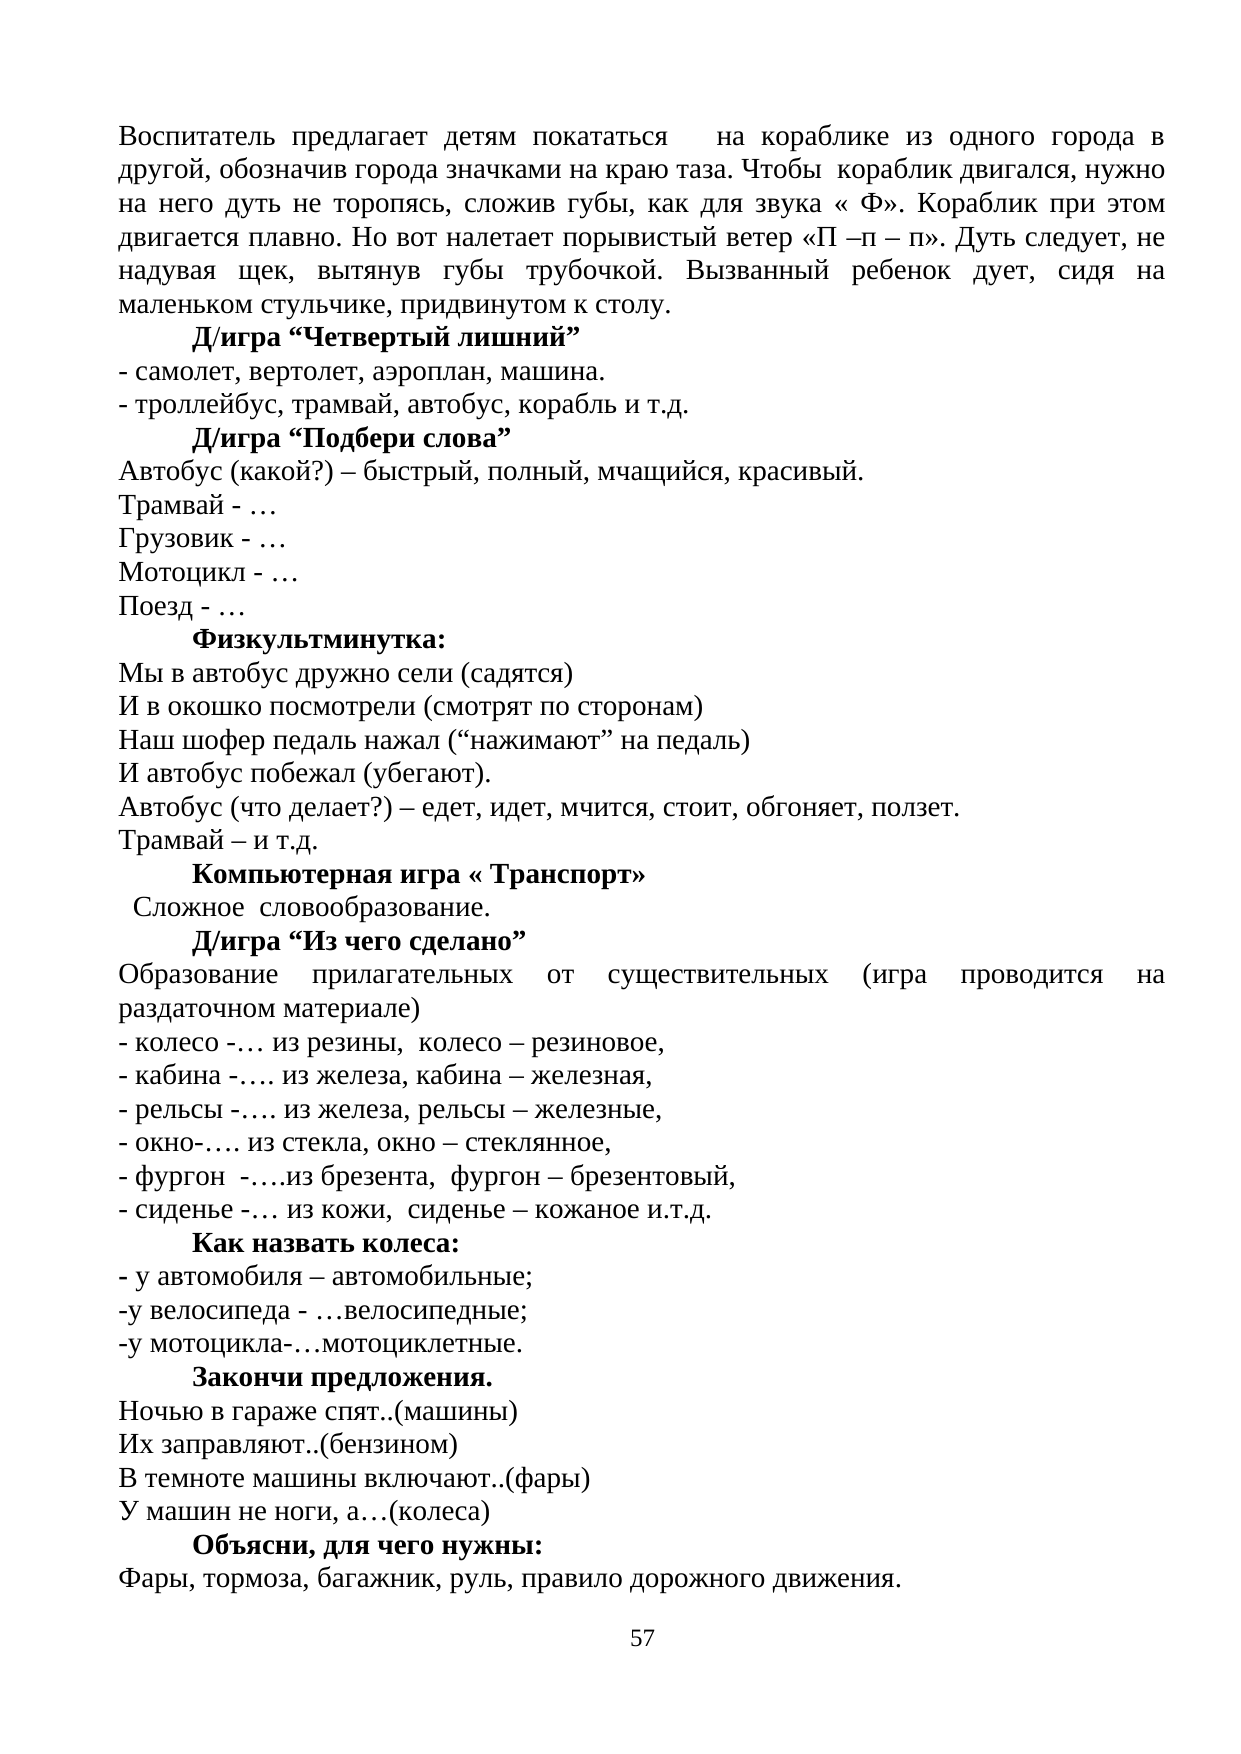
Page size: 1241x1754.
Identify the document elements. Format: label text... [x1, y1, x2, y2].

text - самолет, вертолет, аэроплан, машина. [118, 353, 1167, 386]
text Закончи предложения. [118, 1359, 1167, 1393]
text Ночью в гараже спят..(машины) [118, 1393, 1167, 1426]
text И автобус побежал (убегают). [118, 755, 1167, 789]
text Д/игра “Подбери слова” [118, 420, 1167, 453]
text Трамвай - … [118, 487, 1167, 521]
text Образование прилагательных от существительных (игра проводится на раздаточном материале) [118, 957, 1167, 1024]
text Их заправляют..(бензином) [118, 1426, 1167, 1460]
text Д/игра “Из чего сделано” [118, 923, 1167, 957]
text Воспитатель предлагает детям покататься на кораблике из одного города в другой, обозначив города значками на краю таза. Чтобы кораблик двигался, нужно на него дуть не торопясь, сложив губы, как для звука « Ф». Кораблик при этом двигается плавно. Но вот налетает порывистый ветер «П –п – п». Дуть следует, не надувая щек, вытянув губы трубочкой. Вызванный ребенок дует, сидя на маленьком стульчике, придвинутом к столу. [118, 118, 1167, 319]
text Автобус (какой?) – быстрый, полный, мчащийся, красивый. [118, 453, 1167, 487]
text - сиденье -… из кожи, сиденье – кожаное и.т.д. [118, 1191, 1167, 1225]
text Автобус (что делает?) – едет, идет, мчится, стоит, обгоняет, ползет. [118, 789, 1167, 822]
text И в окошко посмотрели (смотрят по сторонам) [118, 688, 1167, 722]
text - у автомобиля – автомобильные; [118, 1258, 1167, 1292]
text Мы в автобус дружно сели (садятся) [118, 655, 1167, 688]
text В темноте машины включают..(фары) [118, 1460, 1167, 1493]
text - троллейбус, трамвай, автобус, корабль и т.д. [118, 386, 1167, 420]
text Фары, тормоза, багажник, руль, правило дорожного движения. [118, 1560, 1167, 1594]
text - колесо -… из резины, колесо – резиновое, [118, 1024, 1167, 1057]
text У машин не ноги, а…(колеса) [118, 1493, 1167, 1527]
text Мотоцикл - … [118, 554, 1167, 588]
text Физкультминутка: [118, 621, 1167, 655]
text - рельсы -…. из железа, рельсы – железные, [118, 1091, 1167, 1124]
text Поезд - … [118, 588, 1167, 621]
text Объясни, для чего нужны: [118, 1527, 1167, 1560]
text Трамвай – и т.д. [118, 822, 1167, 856]
text Д/игра “Четвертый лишний” [118, 319, 1167, 353]
text - фургон -….из брезента, фургон – брезентовый, [118, 1158, 1167, 1191]
text Компьютерная игра « Транспорт» [118, 856, 1167, 889]
text Как назвать колеса: [118, 1225, 1167, 1258]
text - окно-…. из стекла, окно – стеклянное, [118, 1124, 1167, 1158]
text Грузовик - … [118, 521, 1167, 554]
text Сложное словообразование. [118, 889, 1167, 923]
text - кабина -…. из железа, кабина – железная, [118, 1057, 1167, 1091]
text -у велосипеда - …велосипедные; [118, 1292, 1167, 1326]
text Наш шофер педаль нажал (“нажимают” на педаль) [118, 722, 1167, 755]
text -у мотоцикла-…мотоциклетные. [118, 1326, 1167, 1359]
